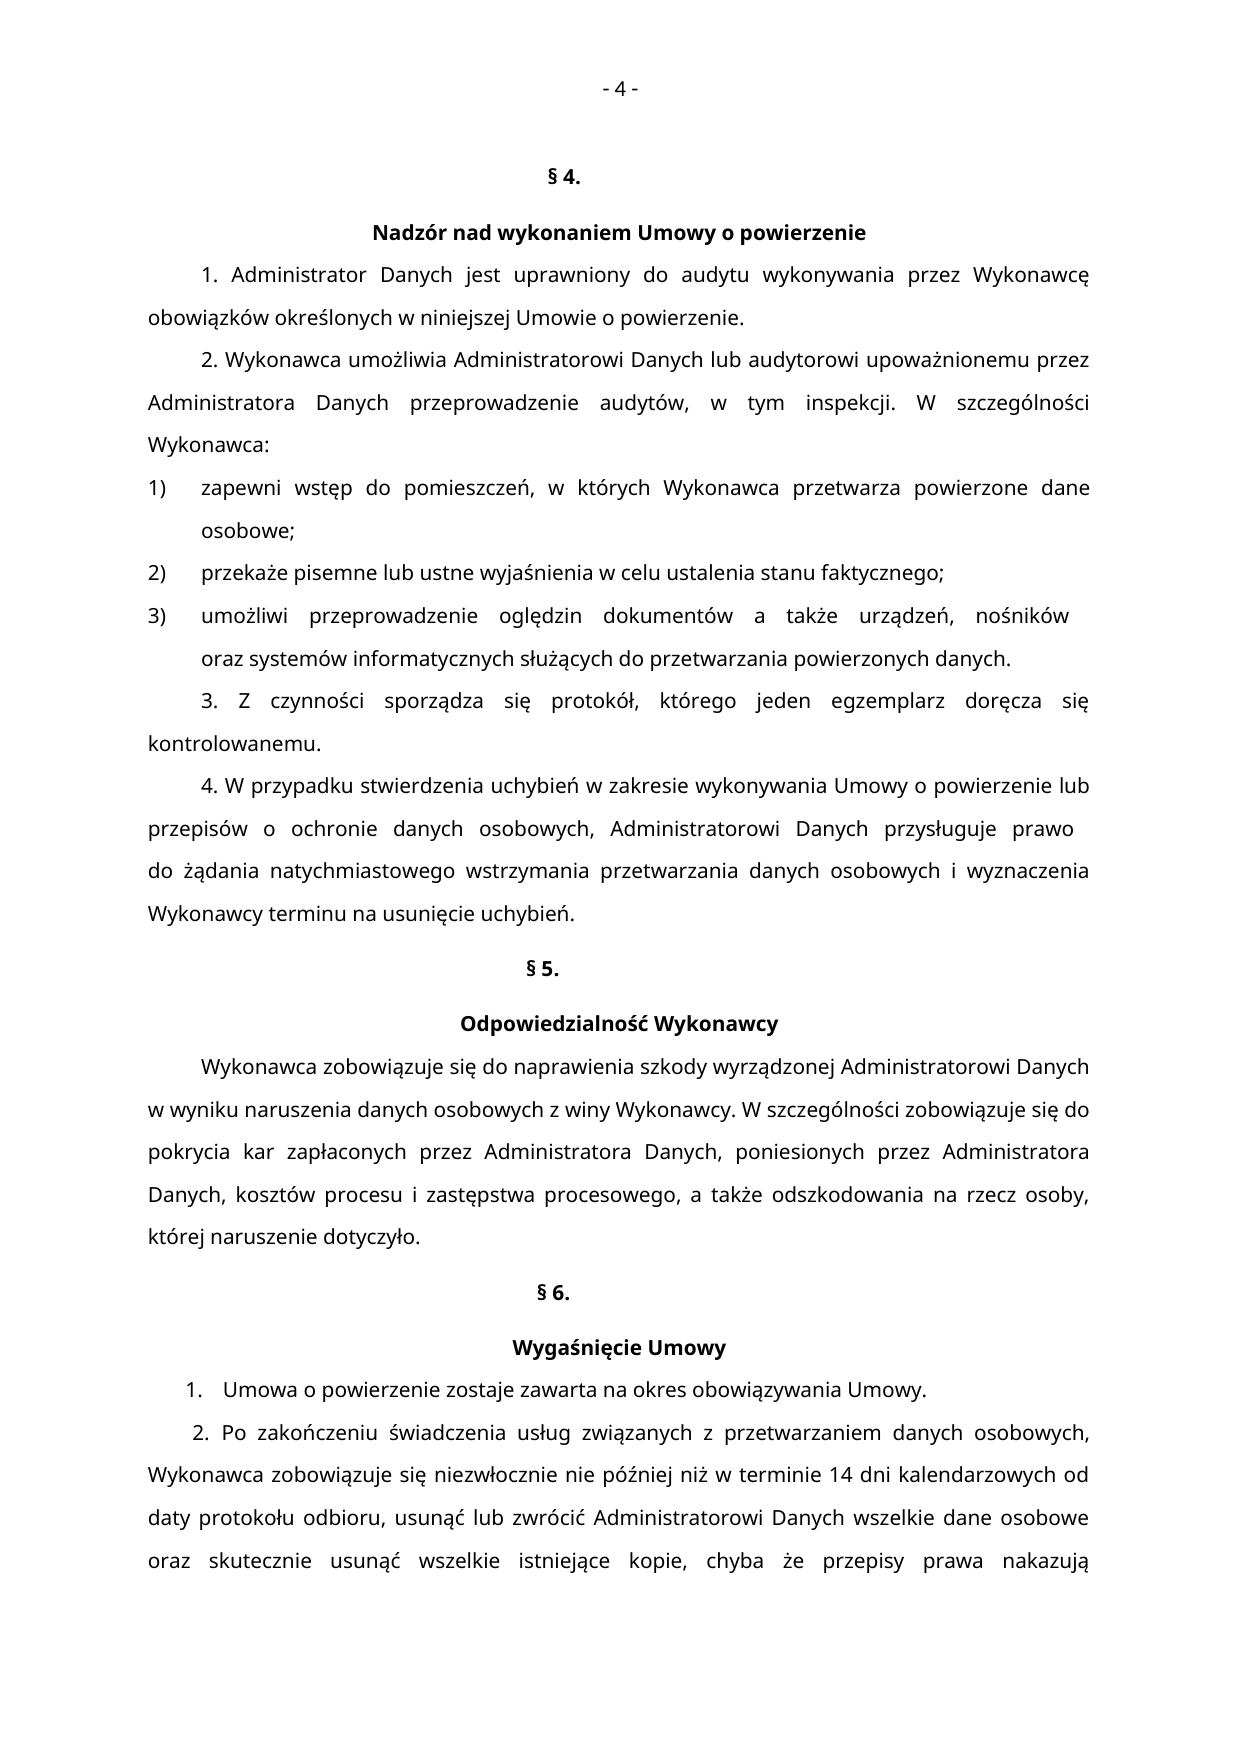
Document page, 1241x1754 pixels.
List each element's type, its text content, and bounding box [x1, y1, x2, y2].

text 1. Administrator Danych jest uprawniony do audytu wykonywania przez Wykonawcę obowiązków określonych w niniejszej Umowie o powierzenie. [148, 260, 1091, 331]
text 3) umożliwi przeprowadzenie oględzin dokumentów a także urządzeń, nośników oraz systemów informatycznych służących do przetwarzania powierzonych danych. [148, 601, 1091, 672]
text 2. Wykonawca umożliwia Administratorowi Danych lub audytorowi upoważnionemu przez Administratora Danych przeprowadzenie audytów, w tym inspekcji. W szczególności Wykonawca: [148, 345, 1091, 459]
text § 6. [148, 1278, 1091, 1306]
text 2) przekaże pisemne lub ustne wyjaśnienia w celu ustalenia stanu faktycznego; [148, 558, 1091, 587]
text 3. Z czynności sporządza się protokół, którego jeden egzemplarz doręcza się kontrolowanemu. [148, 686, 1091, 757]
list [148, 1418, 1091, 1574]
list Umowa o powierzenie zostaje zawarta na okres obowiązywania Umowy. [185, 1375, 1091, 1404]
text Nadzór nad wykonaniem Umowy o powierzenie [148, 218, 1091, 246]
text 1) zapewni wstęp do pomieszczeń, w których Wykonawca przetwarza powierzone dane osobowe; [148, 473, 1091, 544]
text § 4. [148, 162, 1091, 191]
text § 5. [148, 954, 1091, 983]
text 4. W przypadku stwierdzenia uchybień w zakresie wykonywania Umowy o powierzenie lub przepisów o ochronie danych osobowych, Administratorowi Danych przysługuje prawo do żądania natychmiastowego wstrzymania przetwarzania danych osobowych i wyznaczenia Wykonawcy terminu na usunięcie uchybień. [148, 771, 1091, 928]
text Wykonawca zobowiązuje się do naprawienia szkody wyrządzonej Administratorowi Danych w wyniku naruszenia danych osobowych z winy Wykonawcy. W szczególności zobowiązuje się do pokrycia kar zapłaconych przez Administratora Danych, poniesionych przez Administratora Danych, kosztów procesu i zastępstwa procesowego, a także odszkodowania na rzecz osoby, której naruszenie dotyczyło. [148, 1052, 1091, 1251]
text Odpowiedzialność Wykonawcy [148, 1009, 1091, 1038]
text Wygaśnięcie Umowy [148, 1333, 1091, 1361]
